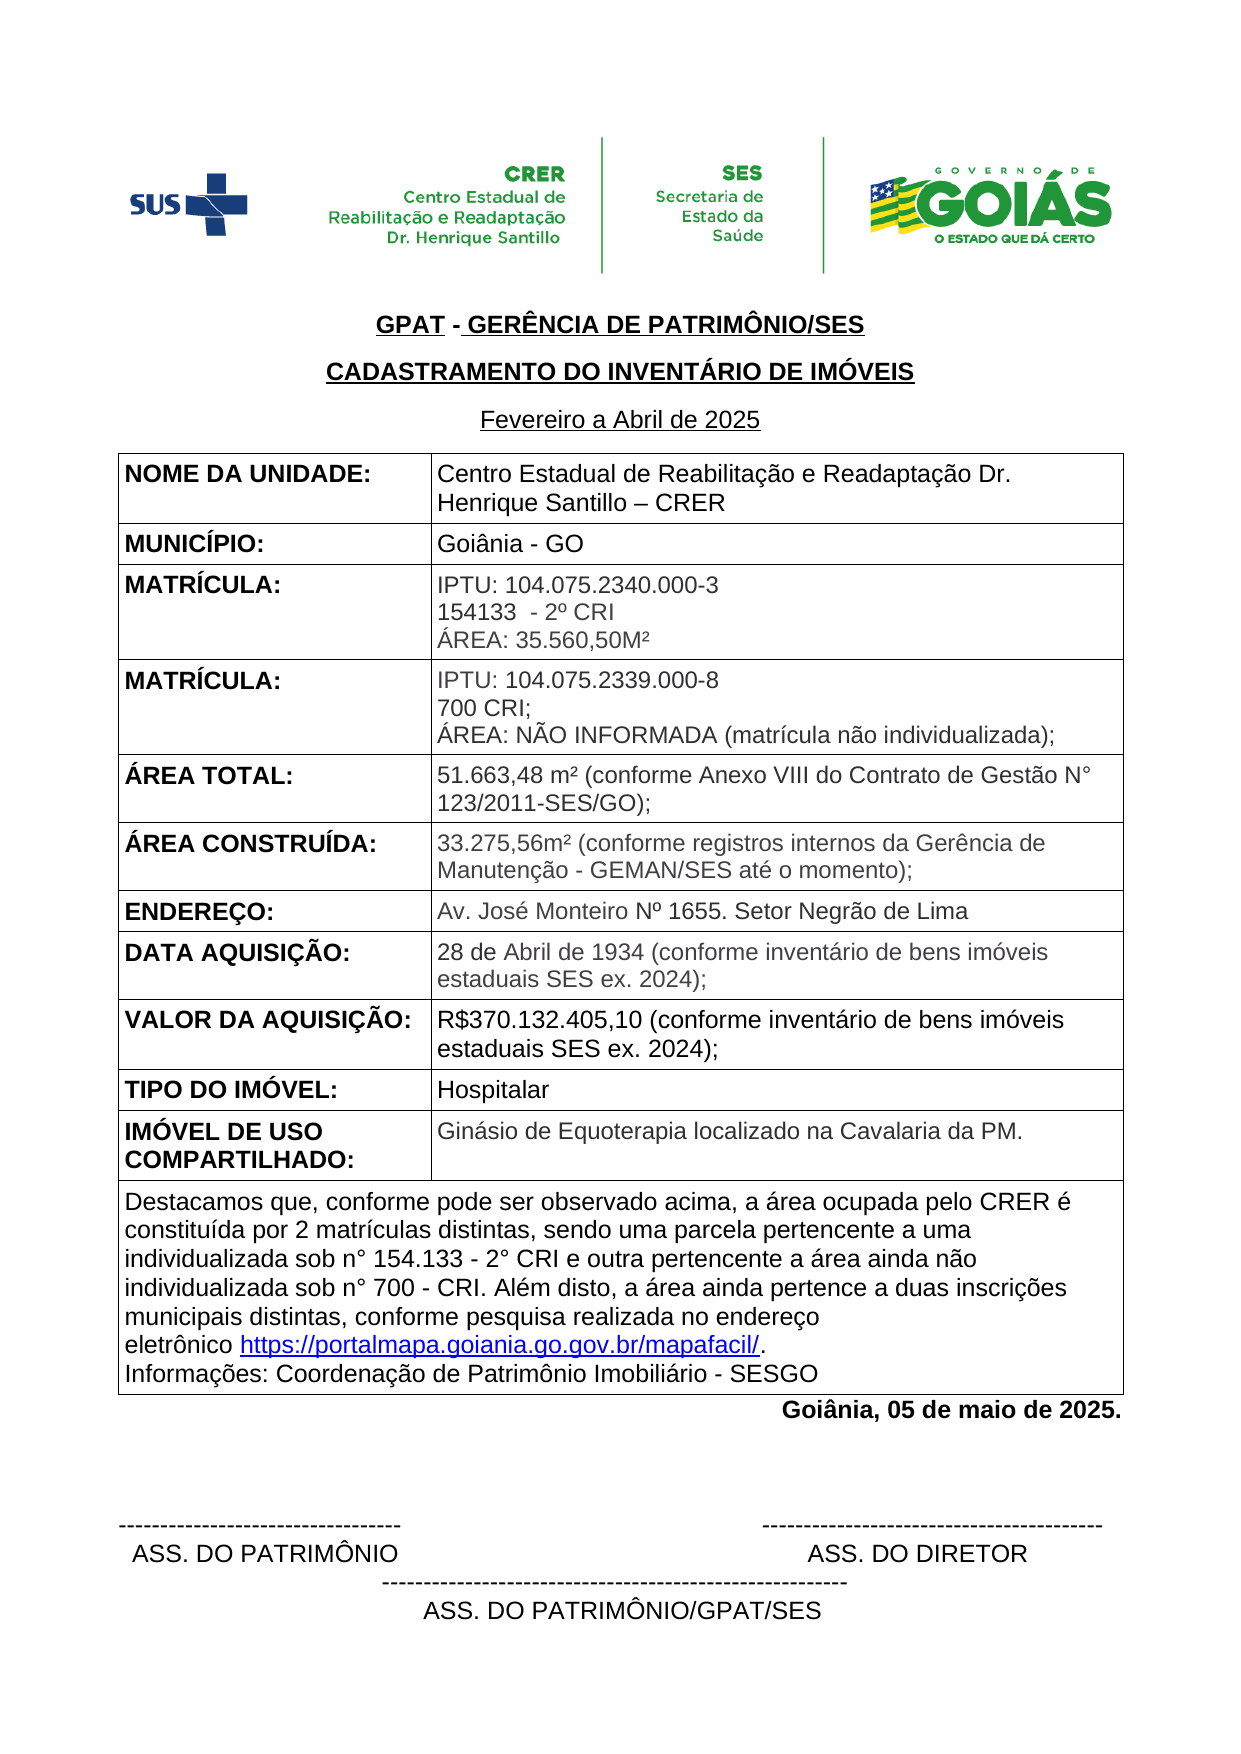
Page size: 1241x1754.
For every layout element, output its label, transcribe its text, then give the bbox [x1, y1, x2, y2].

table_cell 33.275,56m² (conforme registros internos da Gerência de Manutenção - GEMAN/SES até o momento); [432, 823, 1123, 890]
table_cell Goiânia - GO [432, 524, 1123, 564]
table_cell ÁREA CONSTRUÍDA: [119, 823, 431, 890]
text ---------------------------------- ----------------------------------------- [118, 1510, 1122, 1538]
table_cell ÁREA TOTAL: [119, 755, 431, 822]
table_cell IPTU: 104.075.2340.000-3 154133 - 2º CRI ÁREA: 35.560,50M² [432, 565, 1123, 659]
table_cell IMÓVEL DE USO COMPARTILHADO: [119, 1111, 431, 1180]
table_cell DATA AQUISIÇÃO: [119, 932, 431, 999]
table_cell MATRÍCULA: [119, 660, 431, 754]
table_cell IPTU: 104.075.2339.000-8 700 CRI; ÁREA: NÃO INFORMADA (matrícula não individualizada); [432, 660, 1123, 754]
table_cell 51.663,48 m² (conforme Anexo VIII do Contrato de Gestão N° 123/2011-SES/GO); [432, 755, 1123, 822]
table_header NOME DA UNIDADE: [119, 454, 431, 522]
table_cell Av. José Monteiro Nº 1655. Setor Negrão de Lima [432, 891, 1123, 931]
text -------------------------------------------------------- [118, 1567, 1122, 1596]
text ASS. DO PATRIMÔNIO/GPAT/SES [118, 1596, 1122, 1625]
picture [118, 118, 1123, 291]
table_cell Ginásio de Equoterapia localizado na Cavalaria da PM. [432, 1111, 1123, 1180]
text GPAT - GERÊNCIA DE PATRIMÔNIO/SES [118, 310, 1122, 338]
table_cell R$370.132.405,10 (conforme inventário de bens imóveis estaduais SES ex. 2024); [432, 1000, 1123, 1069]
table_cell TIPO DO IMÓVEL: [119, 1070, 431, 1110]
table_cell ENDEREÇO: [119, 891, 431, 931]
text ASS. DO PATRIMÔNIO ASS. DO DIRETOR [118, 1538, 1122, 1567]
text Goiânia, 05 de maio de 2025. [118, 1395, 1122, 1423]
table_cell Hospitalar [432, 1070, 1123, 1110]
table_cell MATRÍCULA: [119, 565, 431, 659]
table_cell MUNICÍPIO: [119, 524, 431, 564]
table_cell 28 de Abril de 1934 (conforme inventário de bens imóveis estaduais SES ex. 2024); [432, 932, 1123, 999]
table_header Centro Estadual de Reabilitação e Readaptação Dr. Henrique Santillo – CRER [432, 454, 1123, 522]
text Fevereiro a Abril de 2025 [118, 405, 1122, 434]
text CADASTRAMENTO DO INVENTÁRIO DE IMÓVEIS [118, 357, 1122, 386]
table_cell Destacamos que, conforme pode ser observado acima, a área ocupada pelo CRER é constituída por 2 matrículas distintas, sendo uma parcela pertencente a uma individualizada sob n° 154.133 - 2° CRI e outra pertencente a área ainda não individualizada sob n° 700 - CRI. Além disto, a área ainda pertence a duas inscrições municipais distintas, conforme pesquisa realizada no endereço eletrônico https://portalmapa.goiania.go.gov.br/mapafacil/. Informações: Coordenação de Patrimônio Imobiliário - SESGO [119, 1181, 1123, 1394]
table_cell VALOR DA AQUISIÇÃO: [119, 1000, 431, 1069]
